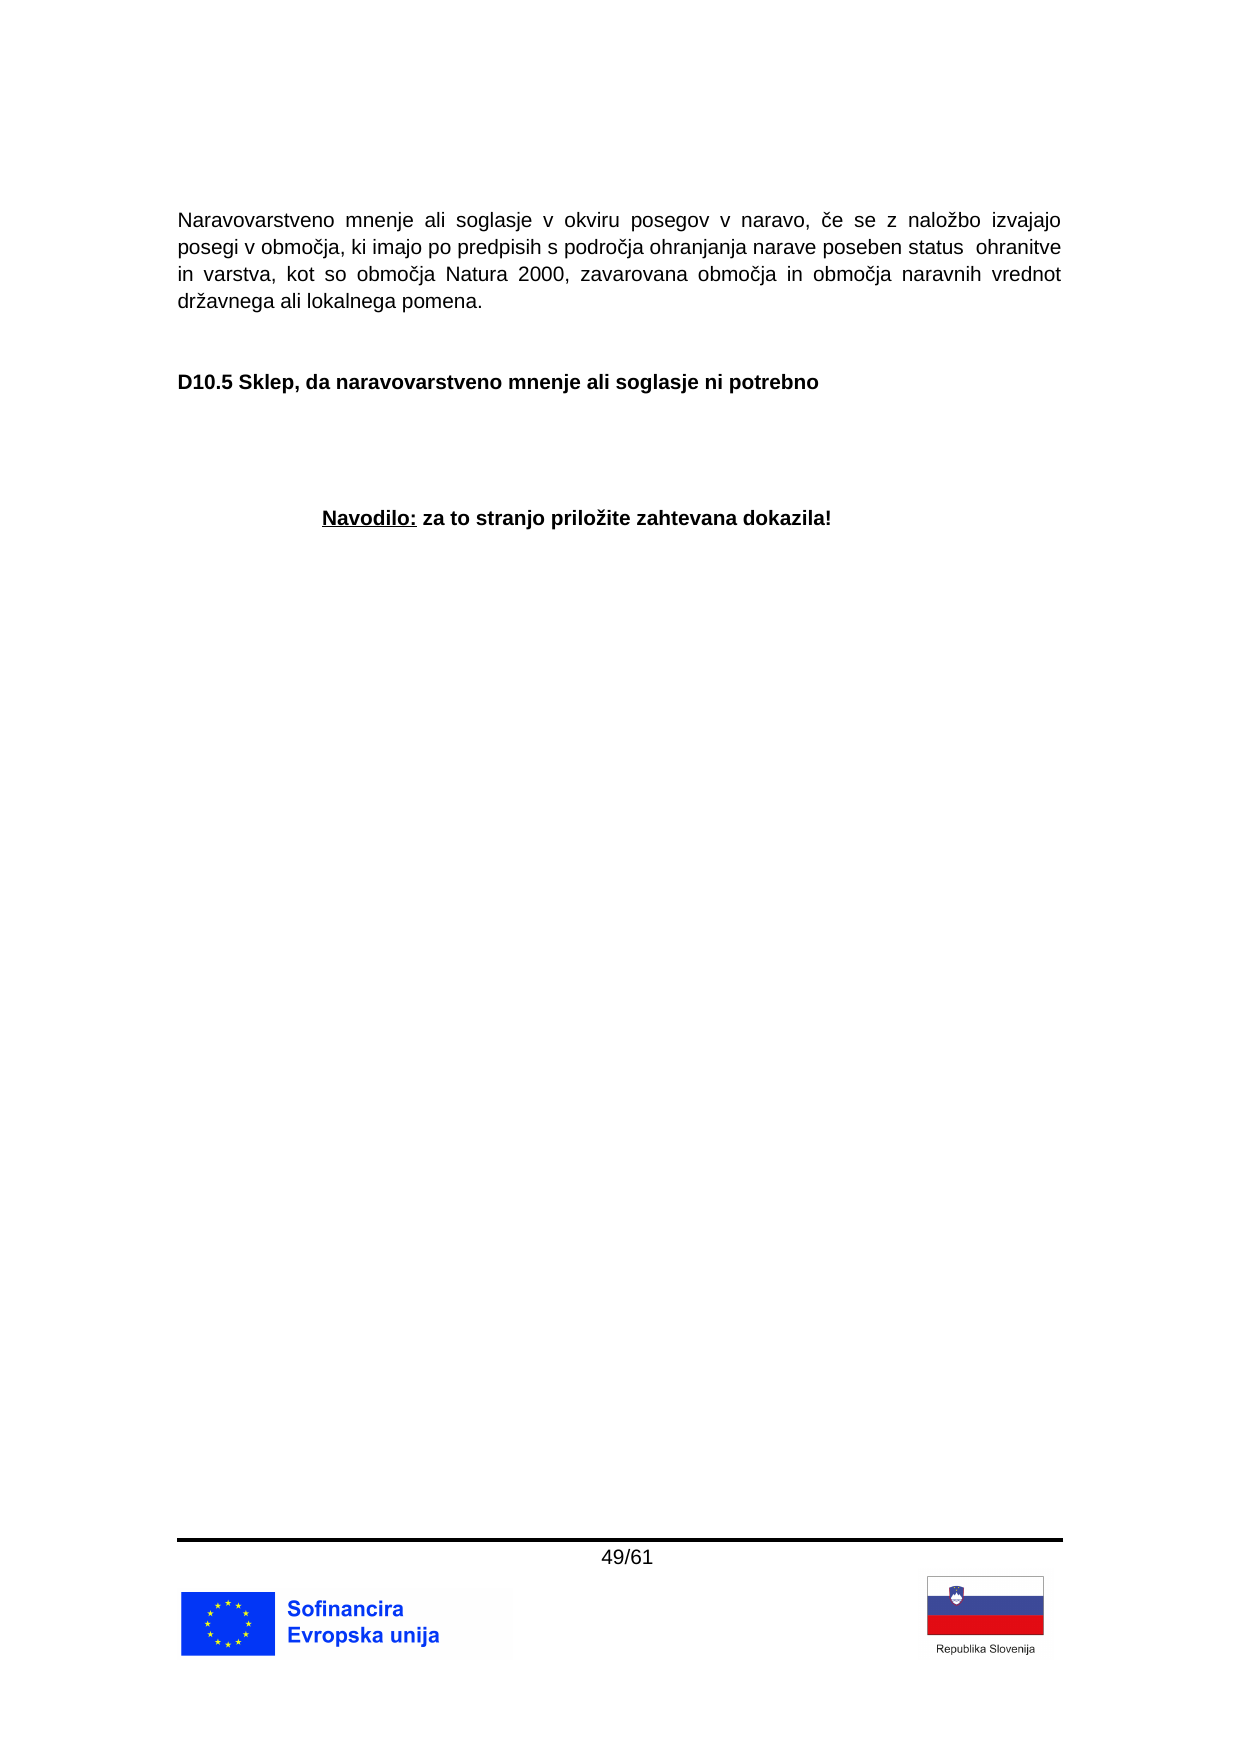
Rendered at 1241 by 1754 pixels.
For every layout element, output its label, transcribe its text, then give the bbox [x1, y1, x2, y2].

text Naravovarstveno mnenje ali soglasje v okviru posegov v naravo, če se z naložbo izvajajo posegi v območja, ki imajo po predpisih s področja ohranjanja narave poseben status ohranitve in varstva, kot so območja Natura 2000, zavarovana območja in območja naravnih vrednot državnega ali lokalnega pomena. [177, 204, 1063, 313]
picture [917, 1568, 1054, 1660]
text Navodilo: za to stranjo priložite zahtevana dokazila! [177, 502, 1063, 529]
text D10.5 Sklep, da naravovarstveno mnenje ali soglasje ni potrebno [177, 367, 1063, 394]
picture [177, 1588, 514, 1660]
